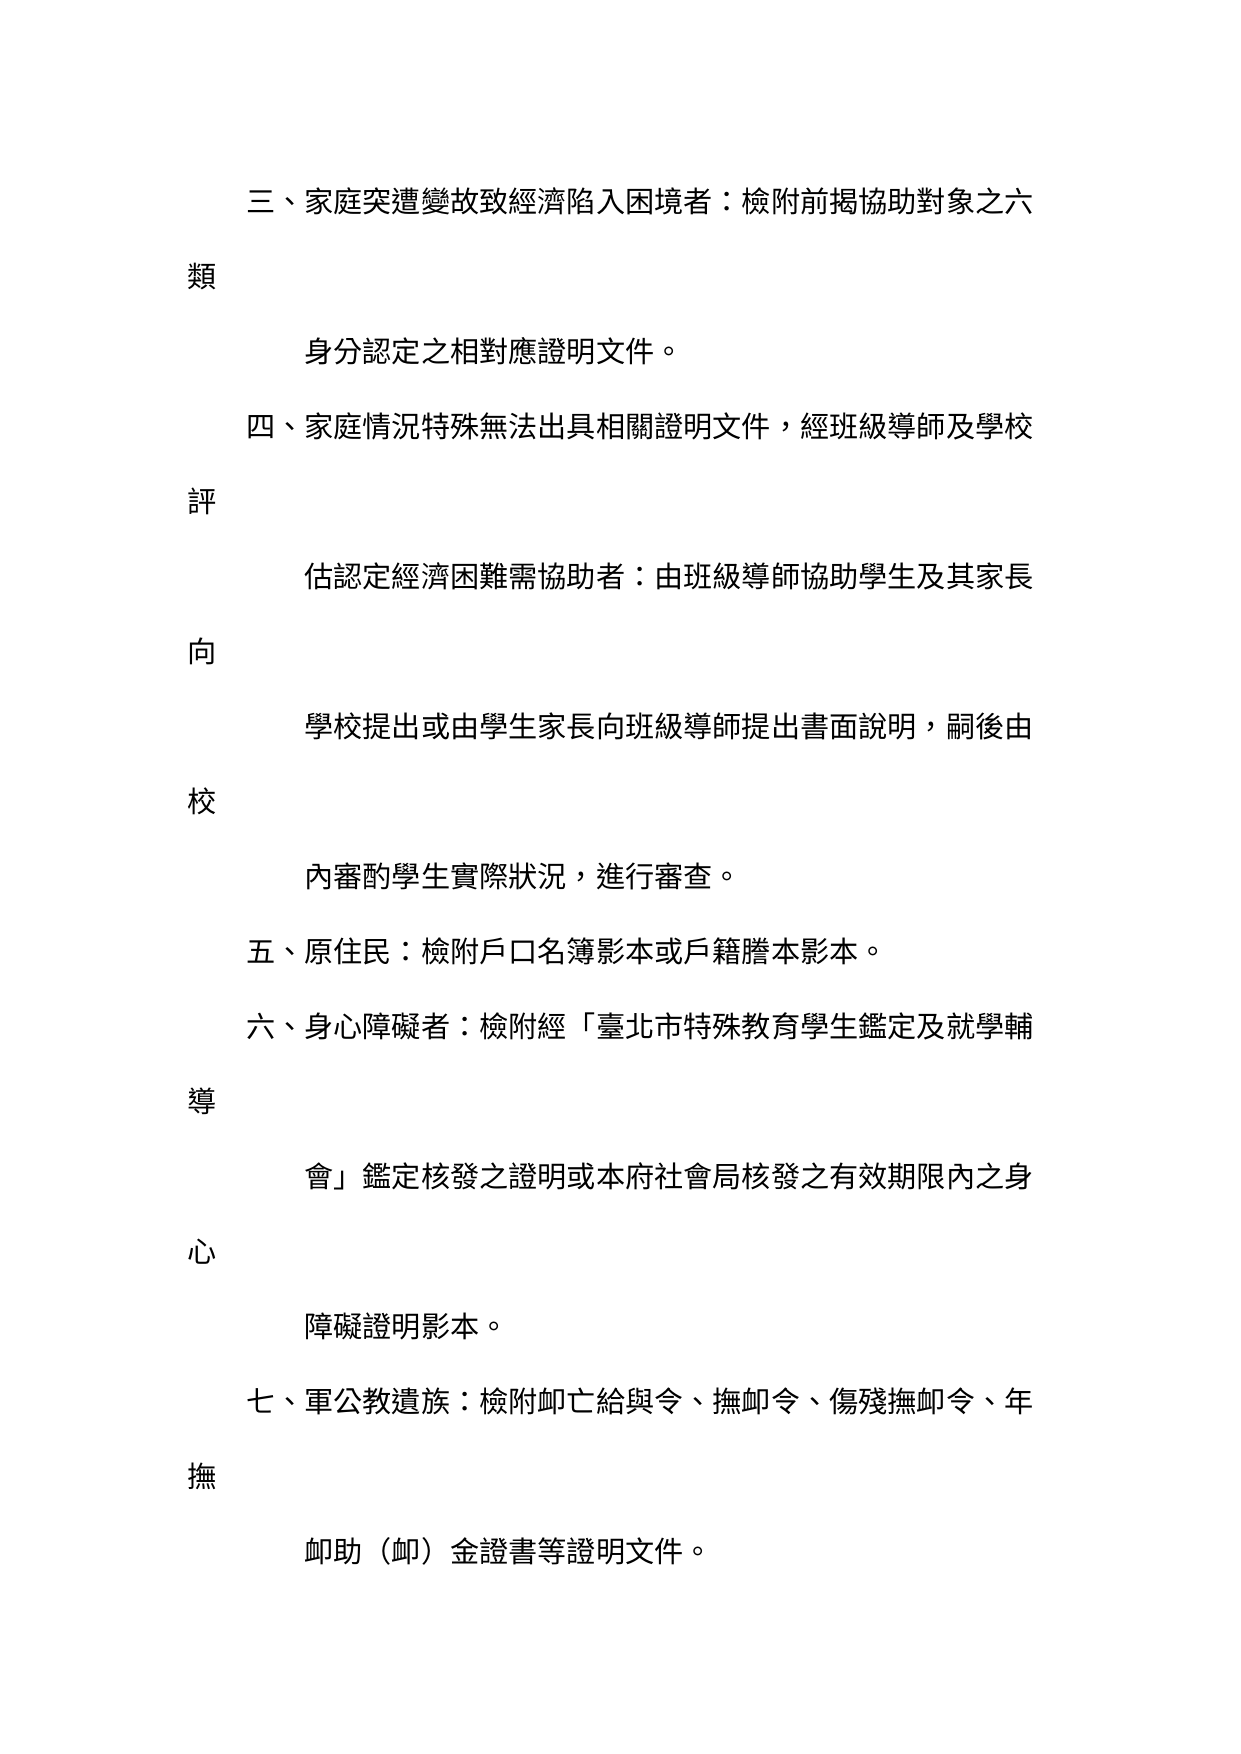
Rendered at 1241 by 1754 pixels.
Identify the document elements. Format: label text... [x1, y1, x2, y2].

text 障礙證明影本。 [187, 1287, 1053, 1362]
text 五、原住民：檢附戶口名簿影本或戶籍謄本影本。 [187, 912, 1053, 987]
text 六、身心障礙者：檢附經「臺北市特殊教育學生鑑定及就學輔導 [187, 987, 1053, 1137]
text 估認定經濟困難需協助者：由班級導師協助學生及其家長向 [187, 537, 1053, 687]
text 會」鑑定核發之證明或本府社會局核發之有效期限內之身心 [187, 1137, 1053, 1287]
text 三、家庭突遭變故致經濟陷入困境者：檢附前揭協助對象之六類 [187, 162, 1053, 312]
text 內審酌學生實際狀況，進行審查。 [187, 837, 1053, 912]
text 卹助（卹）金證書等證明文件。 [187, 1512, 1053, 1587]
text 七、軍公教遺族：檢附卹亡給與令、撫卹令、傷殘撫卹令、年撫 [187, 1362, 1053, 1512]
text 四、家庭情況特殊無法出具相關證明文件，經班級導師及學校評 [187, 387, 1053, 537]
text 身分認定之相對應證明文件。 [187, 312, 1053, 387]
text 學校提出或由學生家長向班級導師提出書面說明，嗣後由校 [187, 687, 1053, 837]
